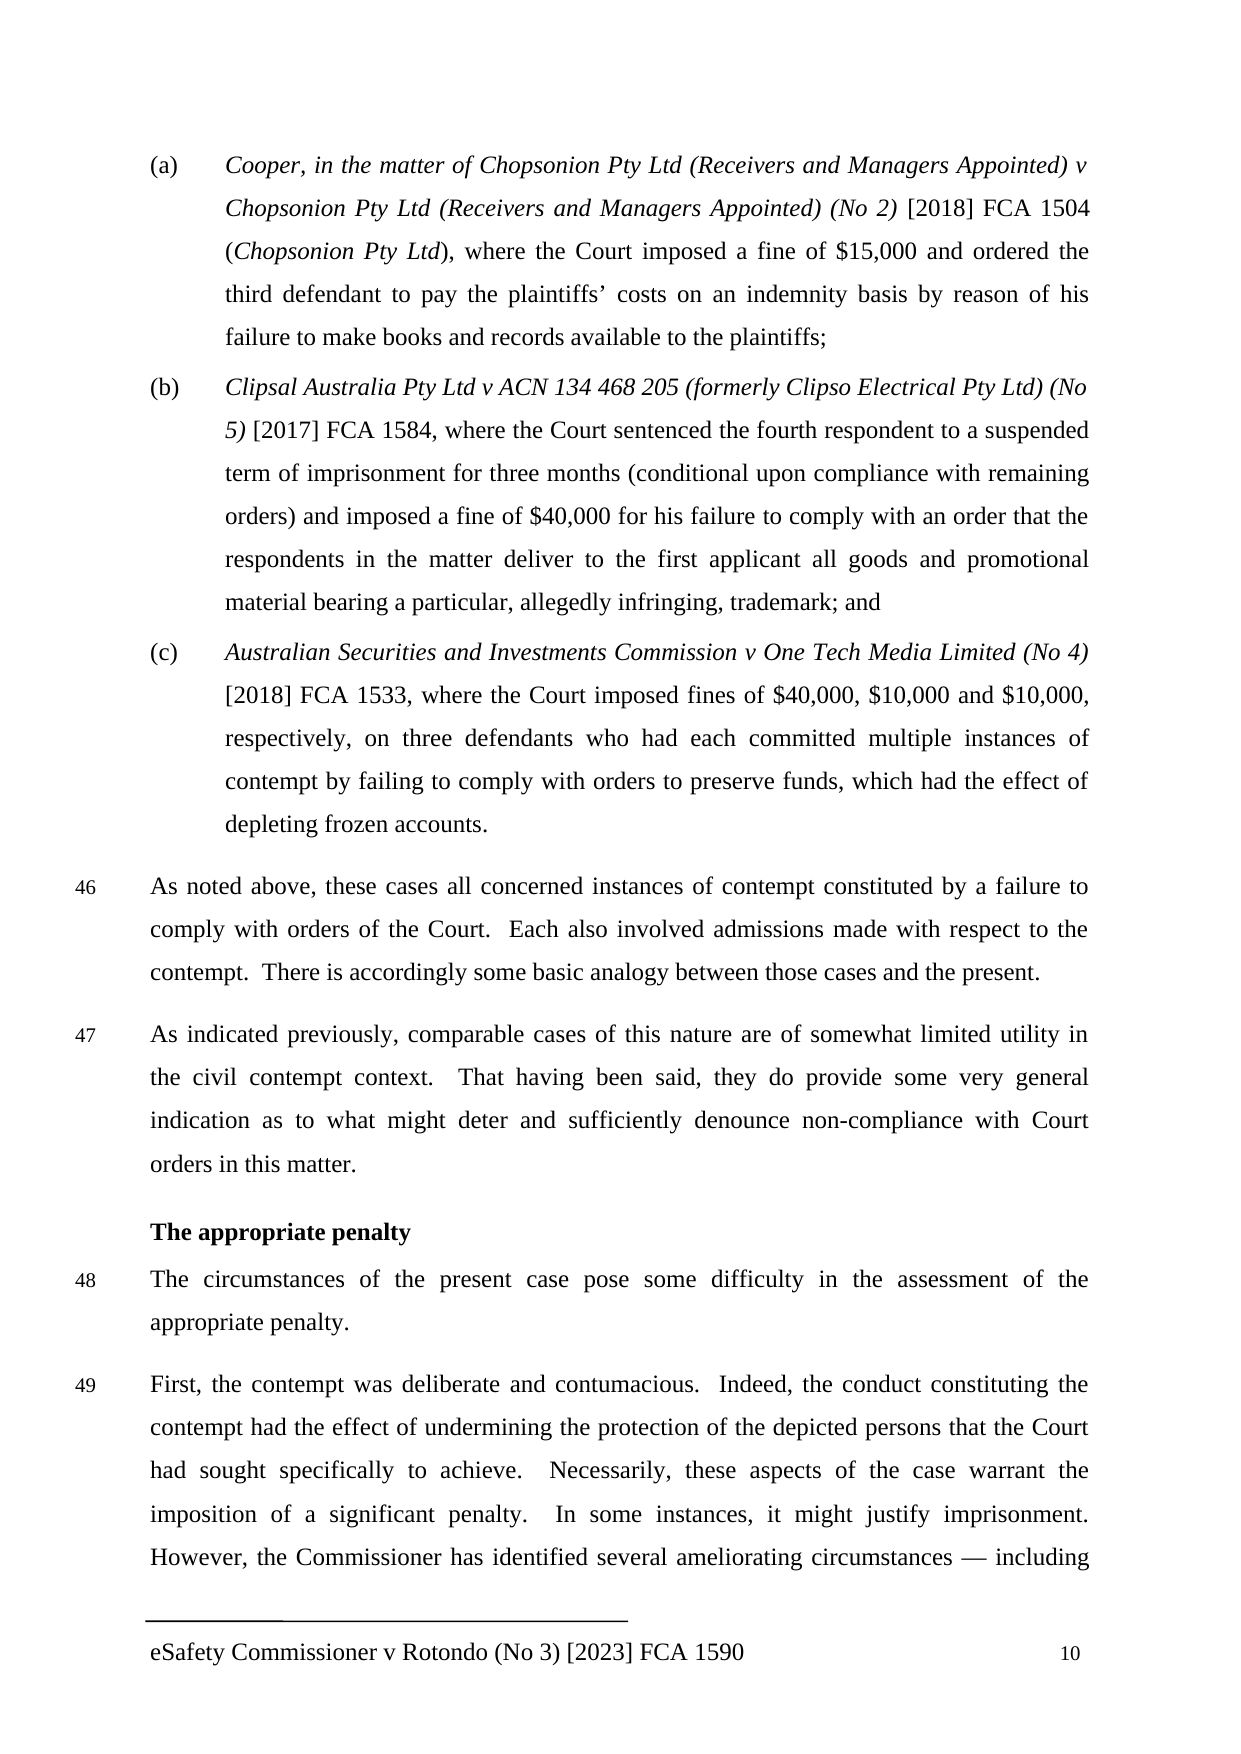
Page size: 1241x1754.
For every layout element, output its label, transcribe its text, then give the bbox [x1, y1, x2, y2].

text As noted above, these cases all concerned instances of contempt constituted by a failure to comply with orders of the Court. Each also involved admissions made with respect to the contempt. There is accordingly some basic analogy between those cases and the present. [75, 871, 1090, 986]
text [75, 1369, 1090, 1571]
subtitle The appropriate penalty [150, 1217, 1090, 1246]
text As indicated previously, comparable cases of this nature are of somewhat limited utility in the civil contempt context. That having been said, they do provide some very general indication as to what might deter and sufficiently denounce non-compliance with Court orders in this matter. [75, 1019, 1090, 1177]
list Cooper, in the matter of Chopsonion Pty Ltd (Receivers and Managers Appointed) v Chopsonion Pty Ltd (Receivers and Managers Appointed) (No 2) [2018] FCA 1504 (Chopsonion Pty Ltd), where the Court imposed a fine of $15,000 and ordered the third defendant to pay the plaintiffs’ costs on an indemnity basis by reason of his failure to make books and records available to the plaintiffs; [150, 150, 1090, 351]
text The circumstances of the present case pose some difficulty in the assessment of the appropriate penalty. [75, 1264, 1090, 1336]
list Clipsal Australia Pty Ltd v ACN 134 468 205 (formerly Clipso Electrical Pty Ltd) (No 5) [2017] FCA 1584, where the Court sentenced the fourth respondent to a suspended term of imprisonment for three months (conditional upon compliance with remaining orders) and imposed a fine of $40,000 for his failure to comply with an order that the respondents in the matter deliver to the first applicant all goods and promotional material bearing a particular, allegedly infringing, trademark; and [150, 372, 1090, 616]
list Australian Securities and Investments Commission v One Tech Media Limited (No 4) [2018] FCA 1533, where the Court imposed fines of $40,000, $10,000 and $10,000, respectively, on three defendants who had each committed multiple instances of contempt by failing to comply with orders to preserve funds, which had the effect of depleting frozen accounts. [150, 637, 1090, 838]
